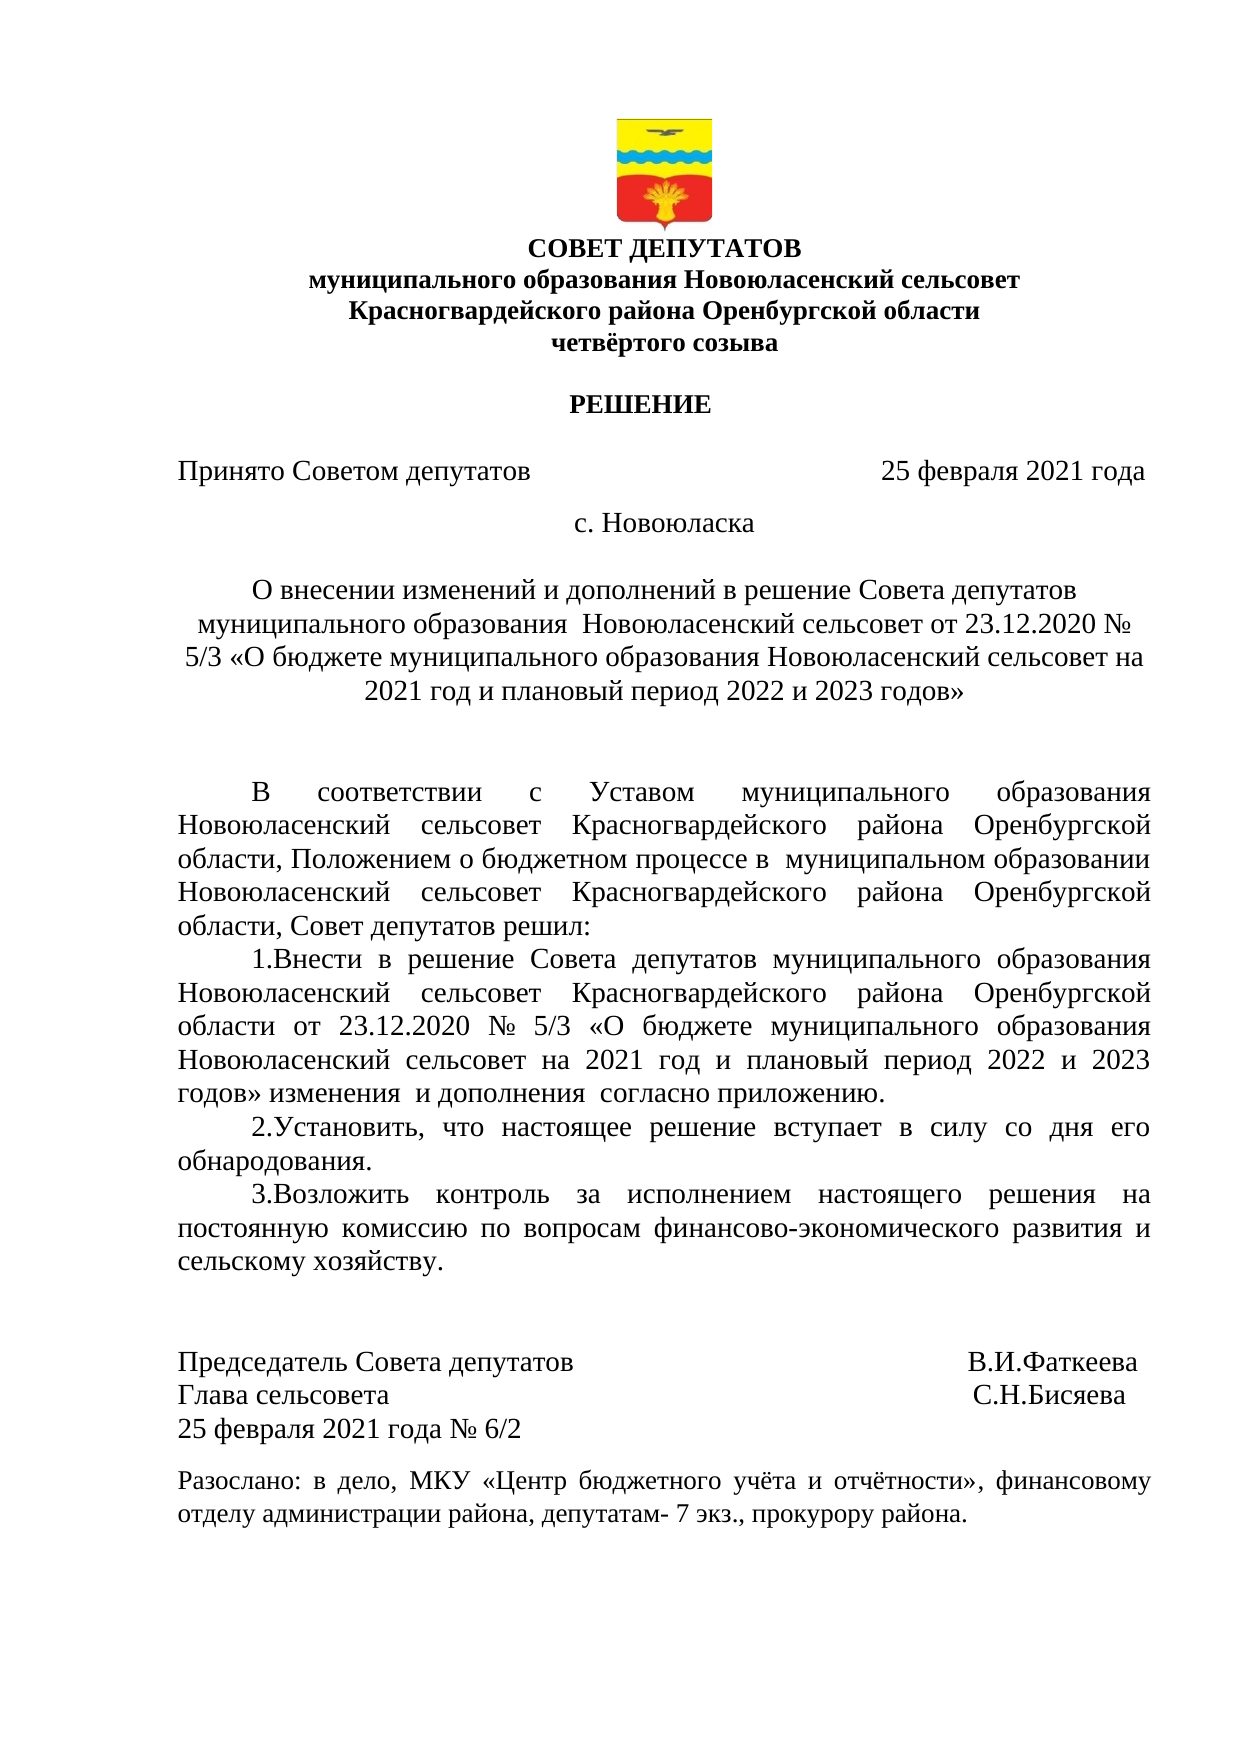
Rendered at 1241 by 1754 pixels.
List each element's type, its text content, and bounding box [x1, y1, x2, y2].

text РЕШЕНИЕ [177, 388, 1152, 419]
text муниципального образования Новоюласенский сельсовет [177, 263, 1152, 294]
text 2.Установить, что настоящее решение вступает в силу со дня его обнародования. [177, 1109, 1152, 1176]
picture [616, 118, 713, 233]
text четвёртого созыва [177, 326, 1152, 357]
text СОВЕТ ДЕПУТАТОВ [177, 232, 1152, 263]
text Красногвардейского района Оренбургской области [177, 294, 1152, 326]
text Принято Советом депутатов 25 февраля 2021 года [177, 453, 1152, 486]
text Глава сельсовета С.Н.Бисяева [177, 1377, 1152, 1411]
text О внесении изменений и дополнений в решение Совета депутатов муниципального образования Новоюласенский сельсовет от 23.12.2020 № 5/3 «О бюджете муниципального образования Новоюласенский сельсовет на 2021 год и плановый период 2022 и 2023 годов» [177, 572, 1152, 707]
text Председатель Совета депутатов В.И.Фаткеева [177, 1344, 1152, 1377]
text В соответствии с Уставом муниципального образования Новоюласенский сельсовет Красногвардейского района Оренбургской области, Положением о бюджетном процессе в муниципальном образовании Новоюласенский сельсовет Красногвардейского района Оренбургской области, Совет депутатов решил: [177, 774, 1152, 941]
text 3.Возложить контроль за исполнением настоящего решения на постоянную комиссию по вопросам финансово-экономического развития и сельскому хозяйству. [177, 1176, 1152, 1277]
text 25 февраля 2021 года № 6/2 [177, 1411, 1152, 1444]
text Разослано: в дело, МКУ «Центр бюджетного учёта и отчётности», финансовому отделу администрации района, депутатам- 7 экз., прокурору района. [177, 1464, 1152, 1528]
text 1.Внести в решение Совета депутатов муниципального образования Новоюласенский сельсовет Красногвардейского района Оренбургской области от 23.12.2020 № 5/3 «О бюджете муниципального образования Новоюласенский сельсовет на 2021 год и плановый период 2022 и 2023 годов» изменения и дополнения согласно приложению. [177, 941, 1152, 1109]
text с. Новоюласка [177, 505, 1152, 539]
